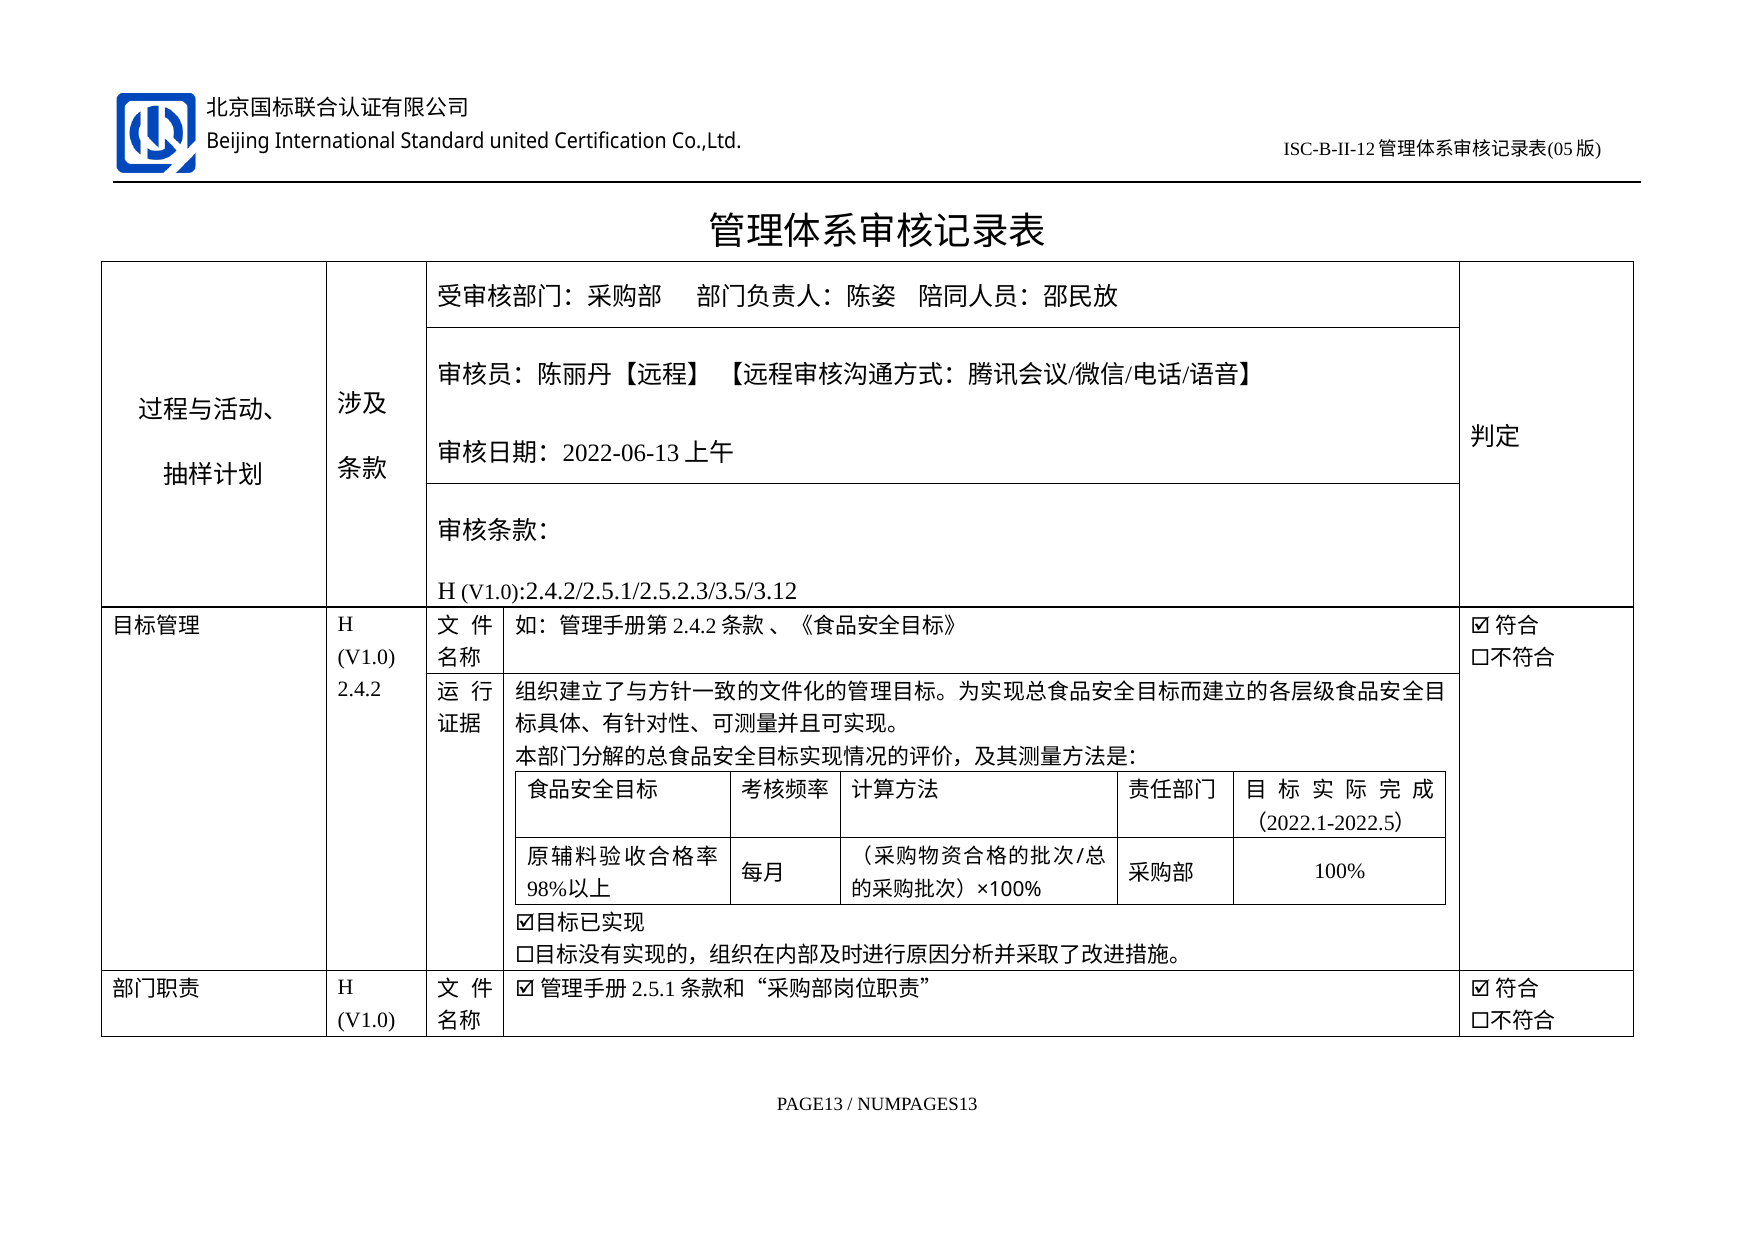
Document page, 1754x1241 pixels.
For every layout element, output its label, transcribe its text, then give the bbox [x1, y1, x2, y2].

table_cell 如：管理手册第2.4.2条款 、《食品安全目标》 [504, 608, 1459, 672]
table_header 涉及 条款 [327, 262, 426, 606]
table_cell 组织建立了与方针一致的文件化的管理目标。为实现总食品安全目标而建立的各层级食品安全目标具体、有针对性、可测量并且可实现。 本部门分解的总食品安全目标实现情况的评价，及其测量方法是： 目标已实现 目标没有实现的，组织在内部及时进行原因分析并采取了改进措施。 [504, 674, 1459, 969]
text 管理体系审核记录表 [112, 196, 1641, 261]
table_cell 审核员：陈丽丹【远程】 【远程审核沟通方式：腾讯会议/微信/电话/语音】 审核日期：2022-06-13上午 [427, 328, 1459, 483]
table_header 判定 [1460, 262, 1633, 606]
table_cell 符合 不符合 [1460, 608, 1633, 969]
table_header 受审核部门：采购部 部门负责人：陈姿 陪同人员：邵民放 [427, 262, 1459, 327]
table_cell H (V1.0) 2.5.1 [327, 971, 426, 1036]
table_cell 文件名称 [427, 608, 503, 672]
table_cell 文件名称 [427, 971, 503, 1036]
table_cell 目标管理 [102, 608, 326, 969]
table_cell H (V1.0) 2.4.2 [327, 608, 426, 969]
table_cell 管理手册2.5.1条款和“采购部岗位职责” [504, 971, 1459, 1036]
table_cell 审核条款： H (V1.0):2.4.2/2.5.1/2.5.2.3/3.5/3.12 [427, 484, 1459, 606]
picture [116, 93, 196, 173]
table_cell 部门职责 [102, 971, 326, 1036]
table_cell 符合 不符合 [1460, 971, 1633, 1036]
table_cell 运行证据 [427, 674, 503, 969]
table_header 过程与活动、 抽样计划 [102, 262, 326, 606]
